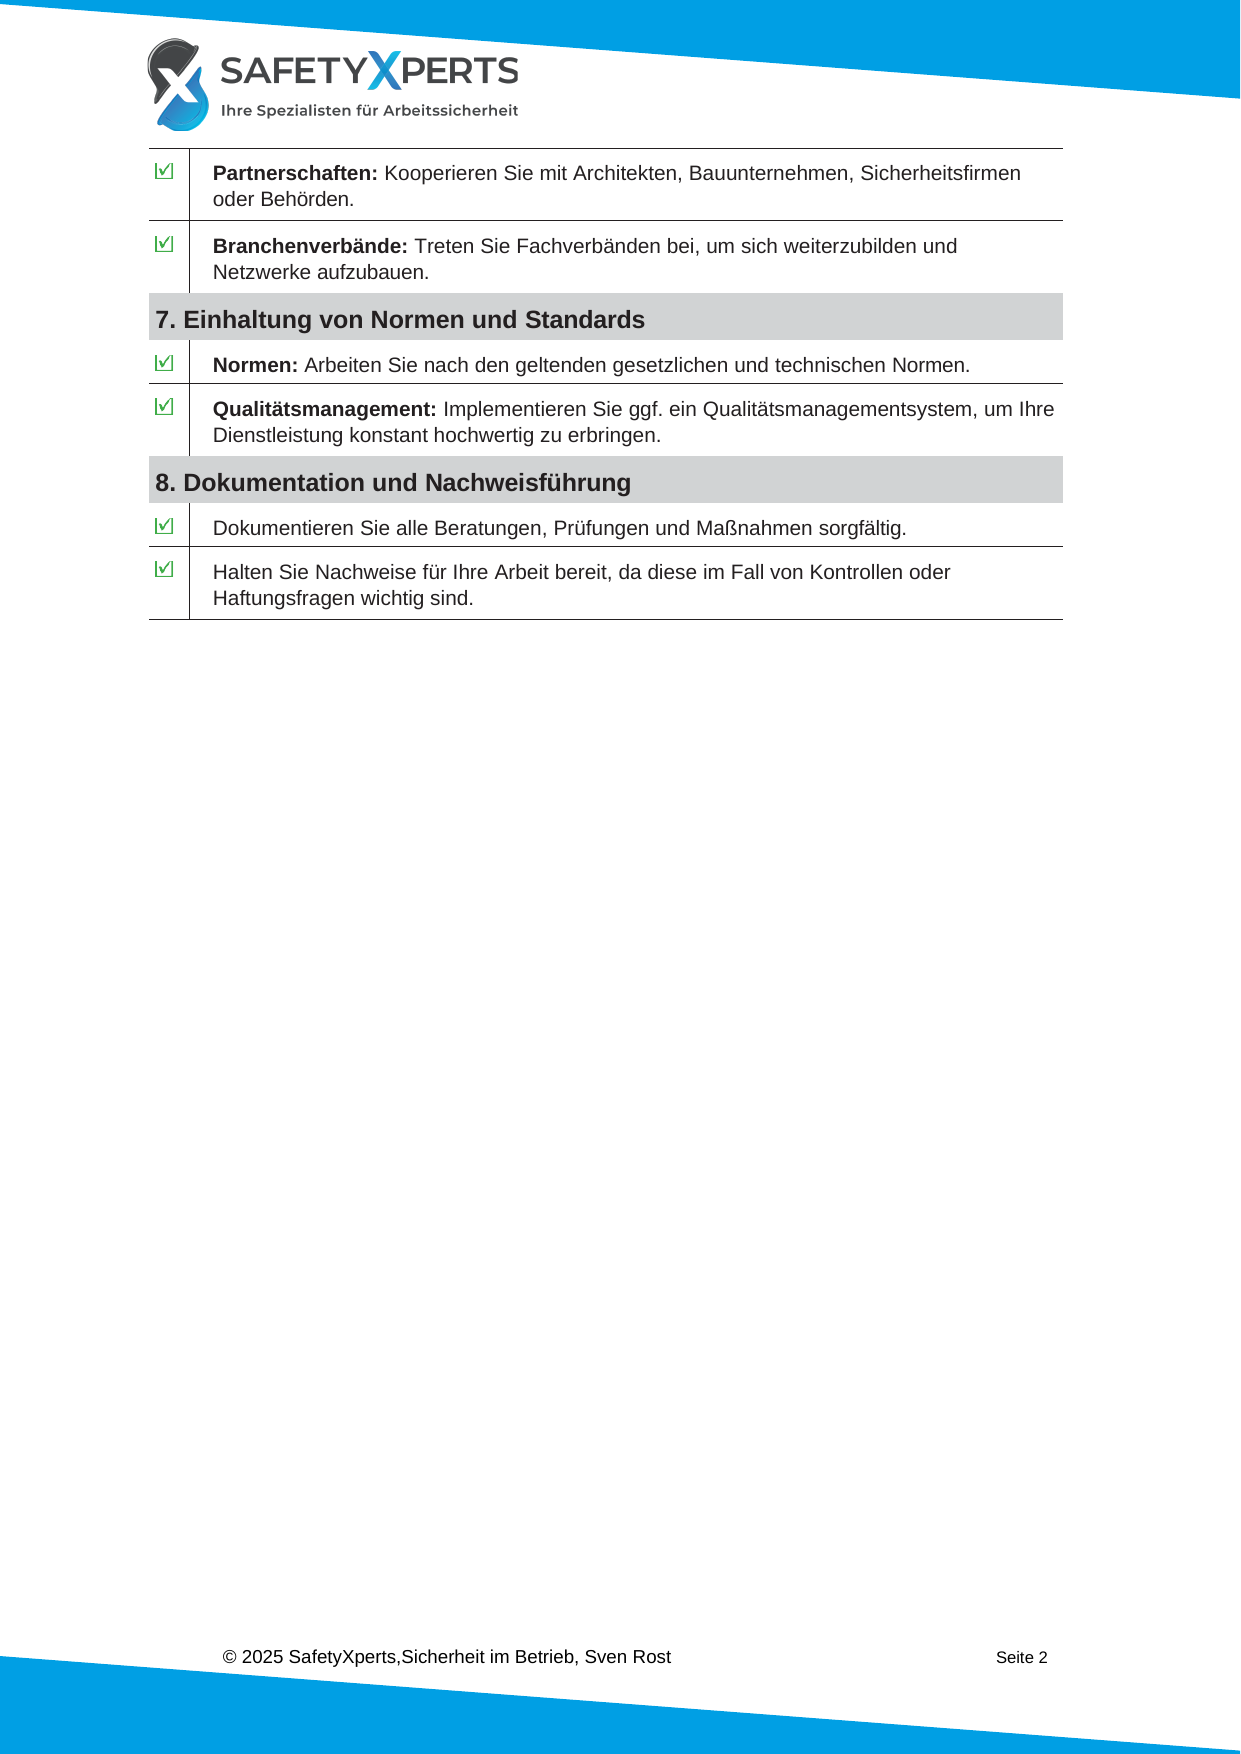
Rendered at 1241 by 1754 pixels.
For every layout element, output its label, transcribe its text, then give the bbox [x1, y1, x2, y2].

table_cell [149, 221, 189, 293]
table_cell Normen: Arbeiten Sie nach den geltenden gesetzlichen und technischen Normen. [190, 340, 1063, 383]
picture [155, 163, 174, 179]
table_cell 7. Einhaltung von Normen und Standards [149, 293, 1063, 340]
picture [155, 518, 174, 534]
picture [155, 561, 174, 577]
picture [155, 398, 174, 415]
table_cell Partnerschaften: Kooperieren Sie mit Architekten, Bauunternehmen, Sicherheitsfirmen oder Behörden. [190, 149, 1063, 220]
table_cell Dokumentieren Sie alle Beratungen, Prüfungen und Maßnahmen sorgfältig. [190, 503, 1063, 546]
table_cell [149, 547, 189, 619]
table_cell [149, 149, 189, 220]
table_cell Qualitätsmanagement: Implementieren Sie ggf. ein Qualitätsmanagementsystem, um Ihre Dienstleistung konstant hochwertig zu erbringen. [190, 384, 1063, 456]
table_cell [149, 384, 189, 456]
table_cell [149, 340, 189, 383]
picture [155, 236, 174, 252]
table_cell Branchenverbände: Treten Sie Fachverbänden bei, um sich weiterzubilden und Netzwerke aufzubauen. [190, 221, 1063, 293]
table_cell Halten Sie Nachweise für Ihre Arbeit bereit, da diese im Fall von Kontrollen oder Haftungsfragen wichtig sind. [190, 547, 1063, 619]
table_cell 8. Dokumentation und Nachweisführung [149, 456, 1063, 503]
table_cell [149, 503, 189, 546]
picture [155, 355, 174, 371]
